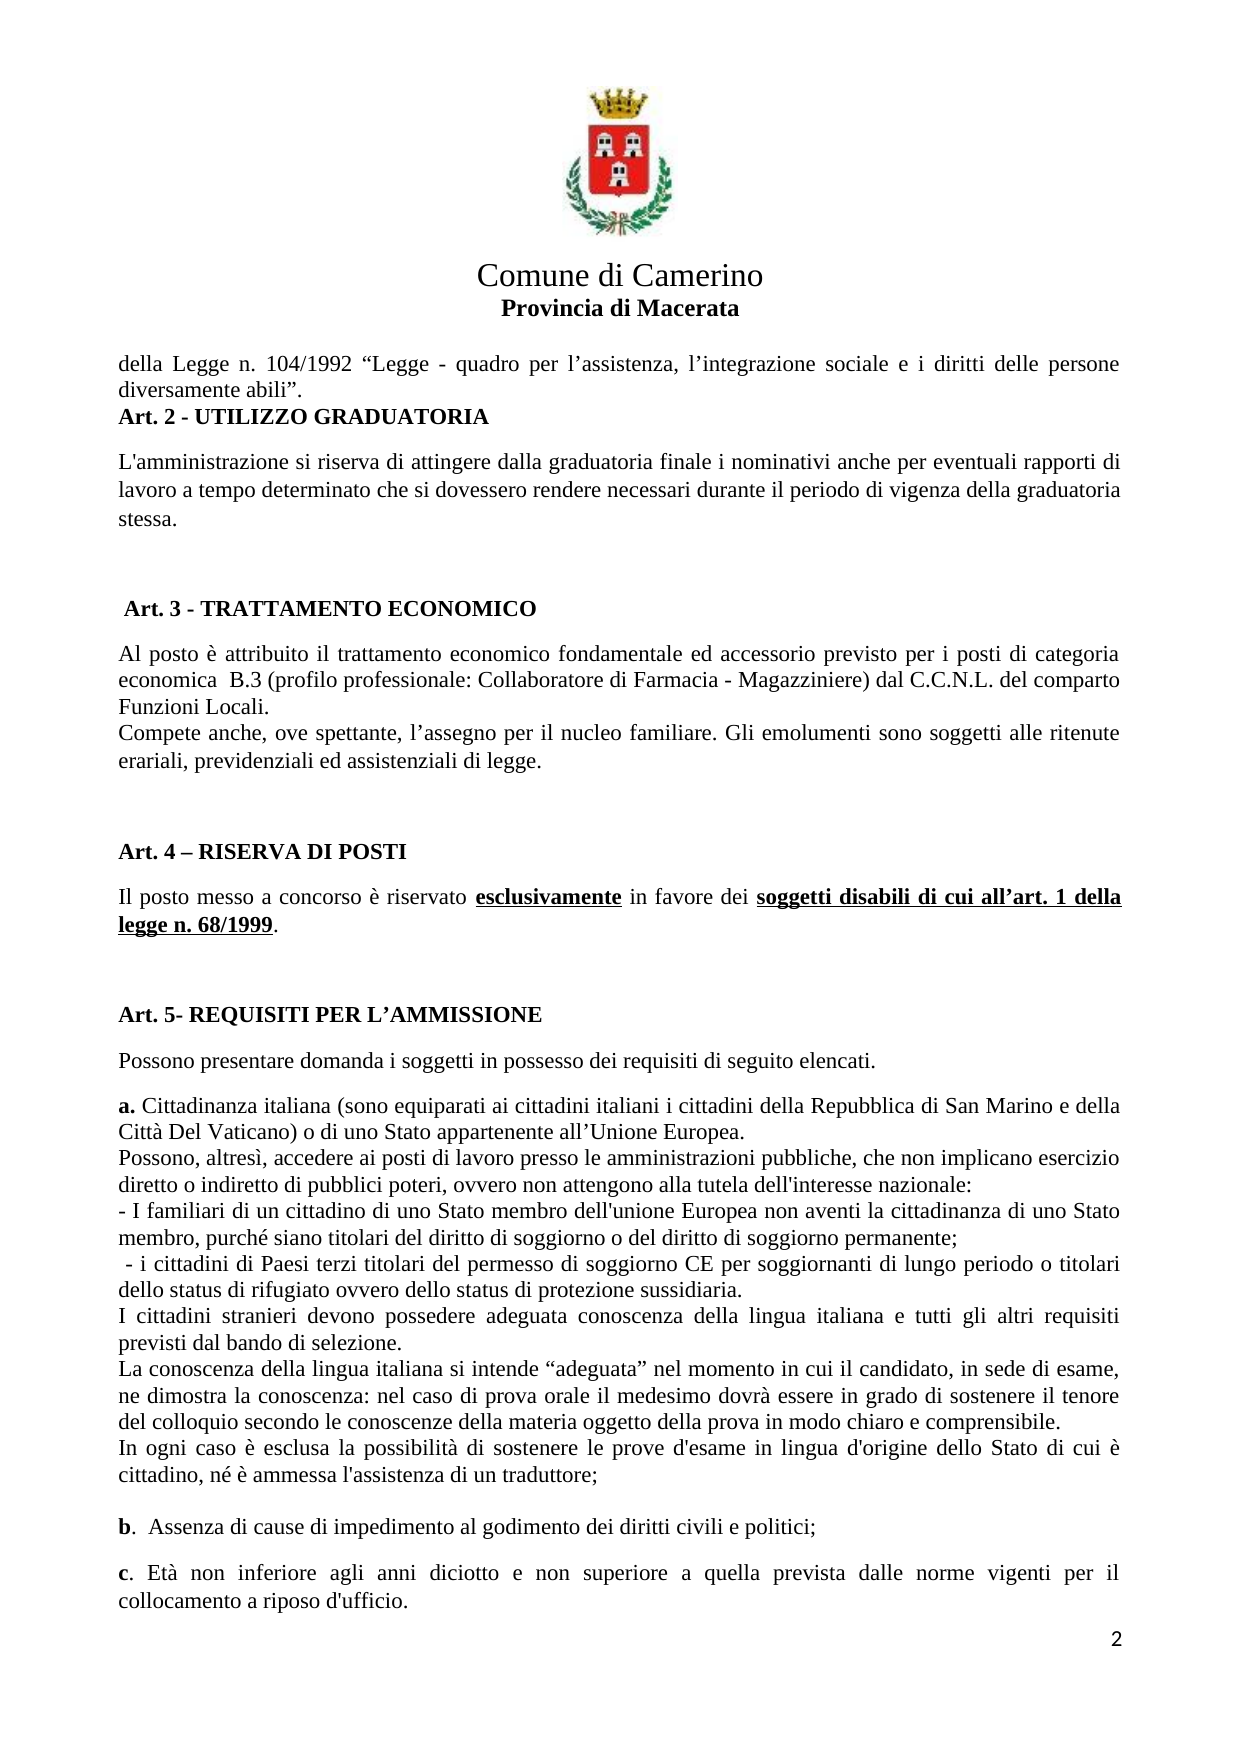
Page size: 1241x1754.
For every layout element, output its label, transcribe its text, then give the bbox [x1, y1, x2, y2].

text Art. 5- REQUISITI PER L’AMMISSIONE [118, 1002, 1122, 1028]
text Compete anche, ove spettante, l’assegno per il nucleo familiare. Gli emolumenti sono soggetti alle ritenute erariali, previdenziali ed assistenziali di legge. [118, 719, 1122, 774]
text I cittadini stranieri devono possedere adeguata conoscenza della lingua italiana e tutti gli altri requisiti previsti dal bando di selezione. [118, 1303, 1122, 1355]
picture [562, 86, 678, 243]
text - I familiari di un cittadino di uno Stato membro dell'unione Europea non aventi la cittadinanza di uno Stato membro, purché siano titolari del diritto di soggiorno o del diritto di soggiorno permanente; [118, 1197, 1122, 1250]
text La conoscenza della lingua italiana si intende “adeguata” nel momento in cui il candidato, in sede di esame, ne dimostra la conoscenza: nel caso di prova orale il medesimo dovrà essere in grado di sostenere il tenore del colloquio secondo le conoscenze della materia oggetto della prova in modo chiaro e comprensibile. [118, 1355, 1122, 1434]
text Possono presentare domanda i soggetti in possesso dei requisiti di seguito elencati. [118, 1047, 1122, 1073]
text Il posto messo a concorso è riservato esclusivamente in favore dei soggetti disabili di cui all’art. 1 della legge n. 68/1999. [118, 883, 1122, 938]
text Al posto è attribuito il trattamento economico fondamentale ed accessorio previsto per i posti di categoria economica B.3 (profilo professionale: Collaboratore di Farmacia - Magazziniere) dal C.C.N.L. del comparto Funzioni Locali. [118, 640, 1122, 719]
text Art. 4 – RISERVA DI POSTI [118, 838, 1122, 864]
text - i cittadini di Paesi terzi titolari del permesso di soggiorno CE per soggiornanti di lungo periodo o titolari dello status di rifugiato ovvero dello status di protezione sussidiaria. [118, 1250, 1122, 1303]
text In ogni caso è esclusa la possibilità di sostenere le prove d'esame in lingua d'origine dello Stato di cui è cittadino, né è ammessa l'assistenza di un traduttore; [118, 1434, 1122, 1487]
text L'amministrazione si riserva di attingere dalla graduatoria finale i nominativi anche per eventuali rapporti di lavoro a tempo determinato che si dovessero rendere necessari durante il periodo di vigenza della graduatoria stessa. [118, 448, 1122, 531]
text b. Assenza di cause di impedimento al godimento dei diritti civili e politici; [118, 1513, 1122, 1540]
text Art. 3 - TRATTAMENTO ECONOMICO [118, 595, 1122, 621]
text a. Cittadinanza italiana (sono equiparati ai cittadini italiani i cittadini della Repubblica di San Marino e della Città Del Vaticano) o di uno Stato appartenente all’Unione Europea. [118, 1092, 1122, 1144]
text c. Età non inferiore agli anni diciotto e non superiore a quella prevista dalle norme vigenti per il collocamento a riposo d'ufficio. [118, 1558, 1122, 1613]
text Possono, altresì, accedere ai posti di lavoro presso le amministrazioni pubbliche, che non implicano esercizio diretto o indiretto di pubblici poteri, ovvero non attengono alla tutela dell'interesse nazionale: [118, 1144, 1122, 1197]
text Art. 2 - UTILIZZO GRADUATORIA [118, 403, 1122, 429]
